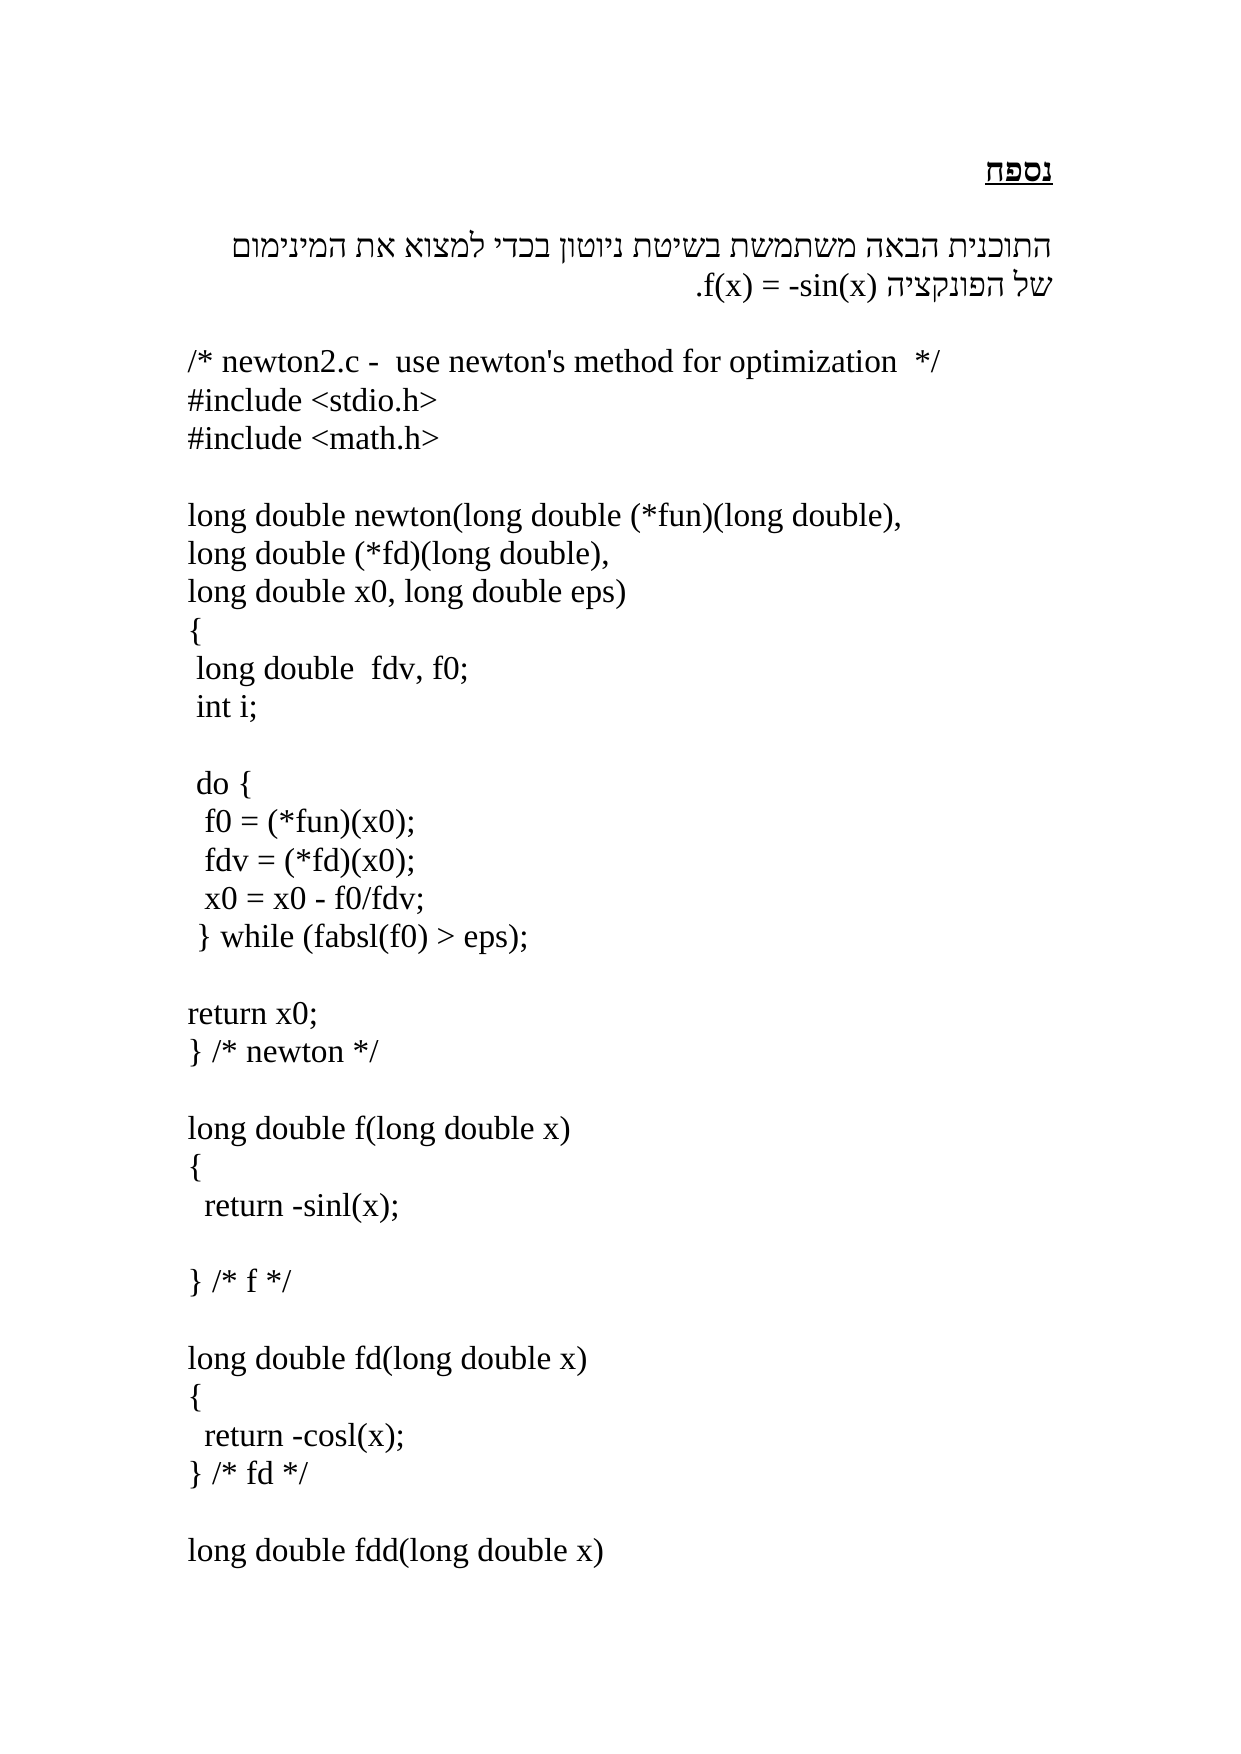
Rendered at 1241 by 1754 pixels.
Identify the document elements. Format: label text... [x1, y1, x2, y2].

text { [187, 1147, 1053, 1185]
text long double fdd(long double x) [187, 1530, 1053, 1568]
text } /* newton */ [187, 1032, 1053, 1070]
text return -cosl(x); [187, 1415, 1053, 1453]
text #include <math.h> [187, 418, 1053, 457]
text return -sinl(x); [187, 1185, 1053, 1223]
text long double x0, long double eps) [187, 572, 1053, 610]
text { [187, 610, 1053, 648]
text long double f(long double x) [187, 1108, 1053, 1147]
text x0 = x0 - f0/fdv; [187, 878, 1053, 917]
text return x0; [187, 993, 1053, 1032]
text f0 = (*fun)(x0); [187, 802, 1053, 840]
text long double fdv, f0; [187, 648, 1053, 687]
text } /* f */ [187, 1262, 1053, 1300]
text long double (*fd)(long double), [187, 533, 1053, 572]
text } while (fabsl(f0) > eps); [187, 917, 1053, 955]
text fdv = (*fd)(x0); [187, 840, 1053, 878]
text long double newton(long double (*fun)(long double), [187, 495, 1053, 533]
text נספח [187, 150, 1053, 188]
text #include <stdio.h> [187, 380, 1053, 418]
text התוכנית הבאה משתמשת בשיטת ניוטון בכדי למצוא את המינימום של הפונקציה f(x) = -sin(x). [187, 227, 1053, 303]
text do { [187, 763, 1053, 802]
text { [187, 1377, 1053, 1415]
text long double fd(long double x) [187, 1338, 1053, 1377]
text int i; [187, 687, 1053, 725]
text } /* fd */ [187, 1453, 1053, 1492]
text /* newton2.c - use newton's method for optimization */ [187, 342, 1053, 380]
